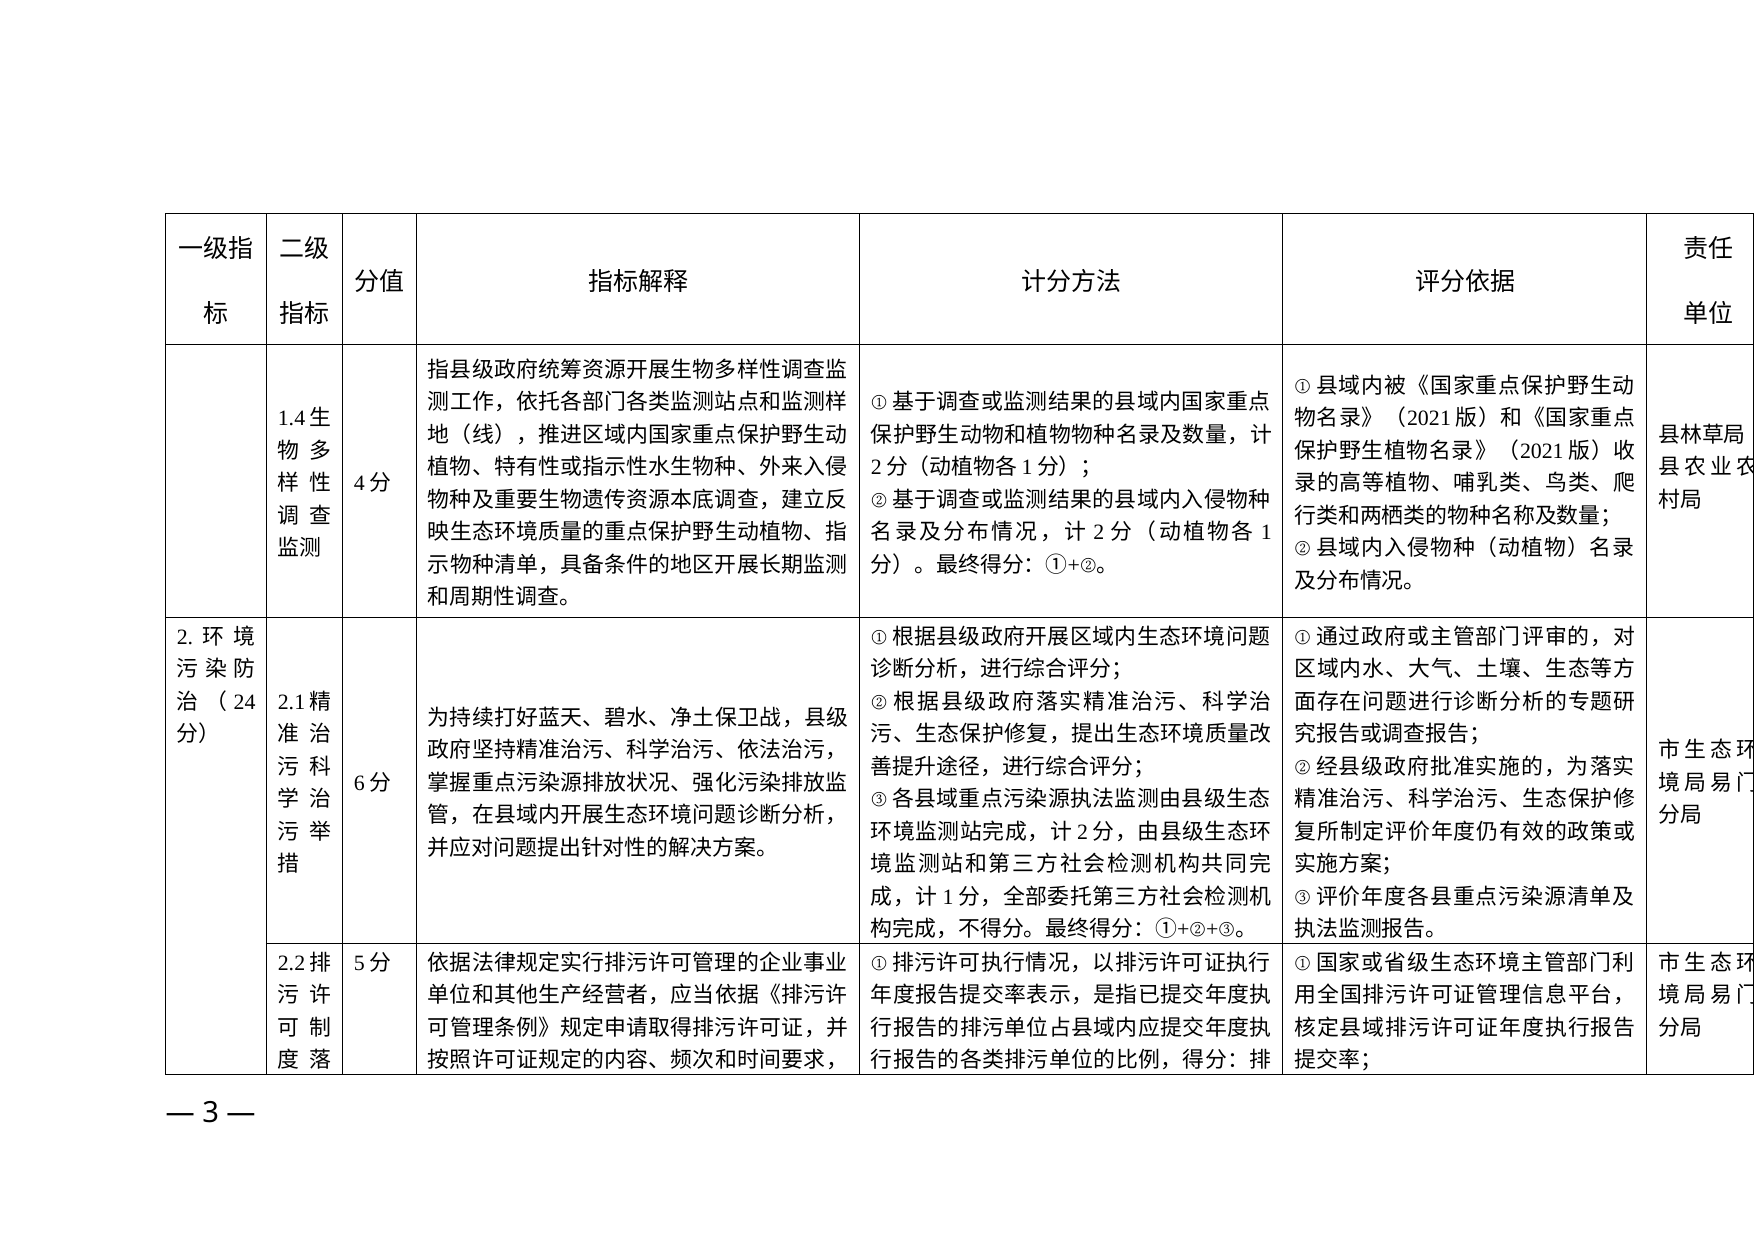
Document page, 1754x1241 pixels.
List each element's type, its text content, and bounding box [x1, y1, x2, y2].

table_cell 指县级政府统筹资源开展生物多样性调查监测工作，依托各部门各类监测站点和监测样地（线），推进区域内国家重点保护野生动植物、特有性或指示性水生物种、外来入侵物种及重要生物遗传资源本底调查，建立反映生态环境质量的重点保护野生动植物、指示物种清单，具备条件的地区开展长期监测和周期性调查。 [417, 345, 859, 617]
table_cell 1.4生物多样性调查监测 [267, 345, 342, 617]
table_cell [417, 944, 859, 1074]
table_cell 2.2排污许可制度落实 [267, 944, 342, 1074]
table_cell 4分 [343, 345, 416, 617]
table_cell ①基于调查或监测结果的县域内国家重点保护野生动物和植物物种名录及数量，计2分（动植物各1分）； ②基于调查或监测结果的县域内入侵物种名录及分布情况，计2分（动植物各1分）。最终得分：①+②。 [860, 345, 1282, 617]
table_cell 5分 [343, 944, 416, 1074]
table_header 计分方法 [860, 214, 1282, 344]
table_header 指标解释 [417, 214, 859, 344]
table_cell 县林草局 县农业农村局 [1647, 345, 1753, 617]
table_header 二级指标 [267, 214, 342, 344]
table_header 一级指标 [166, 214, 266, 344]
table_cell 为持续打好蓝天、碧水、净土保卫战，县级政府坚持精准治污、科学治污、依法治污，掌握重点污染源排放状况、强化污染排放监管，在县域内开展生态环境问题诊断分析，并应对问题提出针对性的解决方案。 [417, 618, 859, 943]
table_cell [1283, 944, 1646, 1074]
table_cell ①根据县级政府开展区域内生态环境问题诊断分析，进行综合评分； ②根据县级政府落实精准治污、科学治污、生态保护修复，提出生态环境质量改善提升途径，进行综合评分； ③各县域重点污染源执法监测由县级生态环境监测站完成，计2分，由县级生态环境监测站和第三方社会检测机构共同完成，计1分，全部委托第三方社会检测机构完成，不得分。最终得分：①+②+③。 [860, 618, 1282, 943]
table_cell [860, 944, 1282, 1074]
table_cell 2.1精准治污科学治污举措 [267, 618, 342, 943]
table_header 分值 [343, 214, 416, 344]
table_cell 2.环境污染防治（24分） [166, 618, 266, 1074]
table_header 评分依据 [1283, 214, 1646, 344]
table_cell 市生态环境局易门分局 [1647, 944, 1753, 1074]
table_cell ①县域内被《国家重点保护野生动物名录》（2021版）和《国家重点保护野生植物名录》（2021版）收录的高等植物、哺乳类、鸟类、爬行类和两栖类的物种名称及数量； ②县域内入侵物种（动植物）名录及分布情况。 [1283, 345, 1646, 617]
table_cell ①通过政府或主管部门评审的，对区域内水、大气、土壤、生态等方面存在问题进行诊断分析的专题研究报告或调查报告； ②经县级政府批准实施的，为落实精准治污、科学治污、生态保护修复所制定评价年度仍有效的政策或实施方案； ③评价年度各县重点污染源清单及执法监测报告。 [1283, 618, 1646, 943]
table_cell 6分 [343, 618, 416, 943]
table_cell 市生态环境局易门分局 [1647, 618, 1753, 943]
table_header 责任 单位 [1647, 214, 1753, 344]
